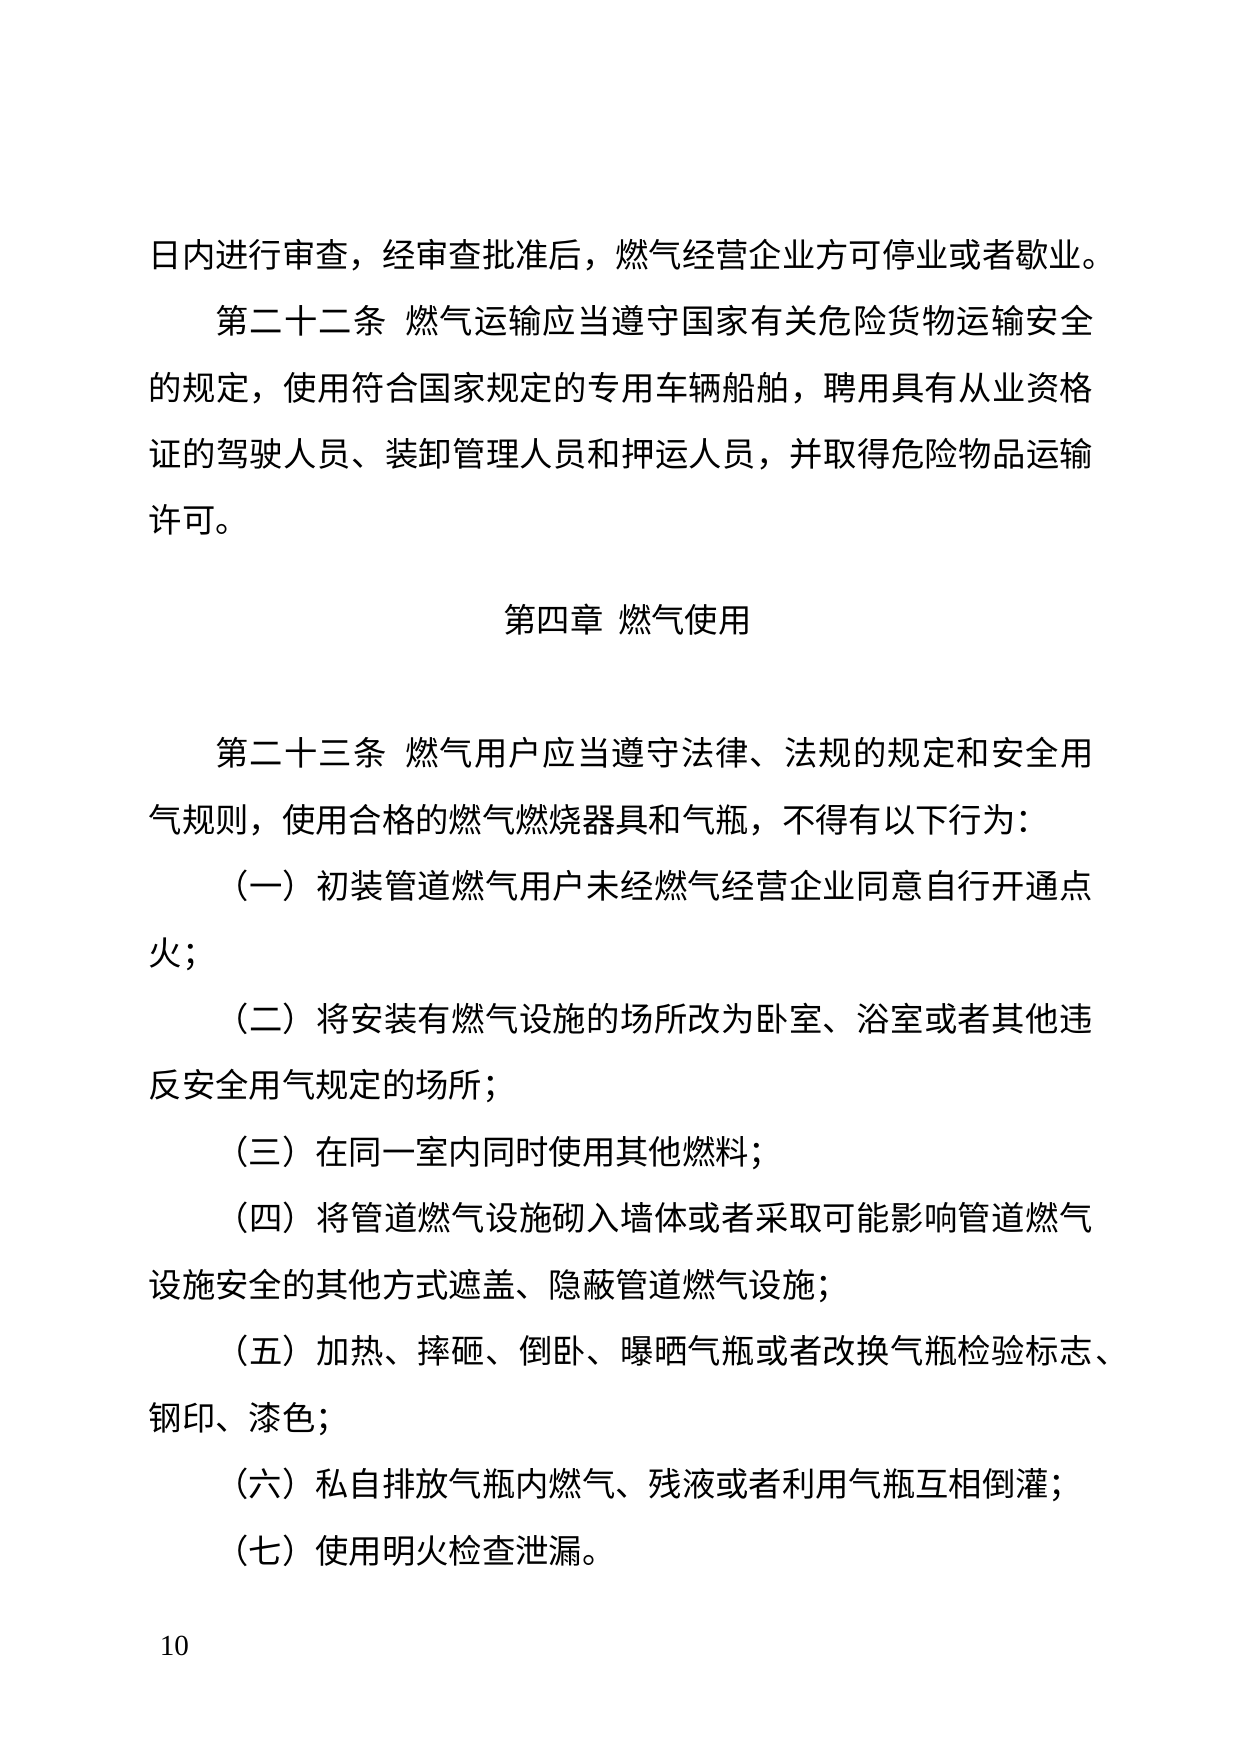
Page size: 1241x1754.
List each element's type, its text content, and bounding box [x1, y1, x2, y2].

text 第四章 燃气使用 [159, 585, 1095, 651]
text （一）初装管道燃气用户未经燃气经营企业同意自行开通点火； [148, 851, 1095, 984]
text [148, 219, 1095, 286]
text （七）使用明火检查泄漏。 [148, 1515, 1095, 1582]
text （二）将安装有燃气设施的场所改为卧室、浴室或者其他违反安全用气规定的场所； [148, 984, 1095, 1117]
text （六）私自排放气瓶内燃气、残液或者利用气瓶互相倒灌； [148, 1449, 1095, 1515]
text 第二十二条 燃气运输应当遵守国家有关危险货物运输安全的规定，使用符合国家规定的专用车辆船舶，聘用具有从业资格证的驾驶人员、装卸管理人员和押运人员，并取得危险物品运输许可。 [148, 286, 1095, 552]
text （三）在同一室内同时使用其他燃料； [148, 1117, 1095, 1183]
text 第二十三条 燃气用户应当遵守法律、法规的规定和安全用气规则，使用合格的燃气燃烧器具和气瓶，不得有以下行为： [148, 718, 1095, 851]
text （四）将管道燃气设施砌入墙体或者采取可能影响管道燃气设施安全的其他方式遮盖、隐蔽管道燃气设施； [148, 1183, 1095, 1316]
text （五）加热、摔砸、倒卧、曝晒气瓶或者改换气瓶检验标志、钢印、漆色； [148, 1316, 1095, 1449]
